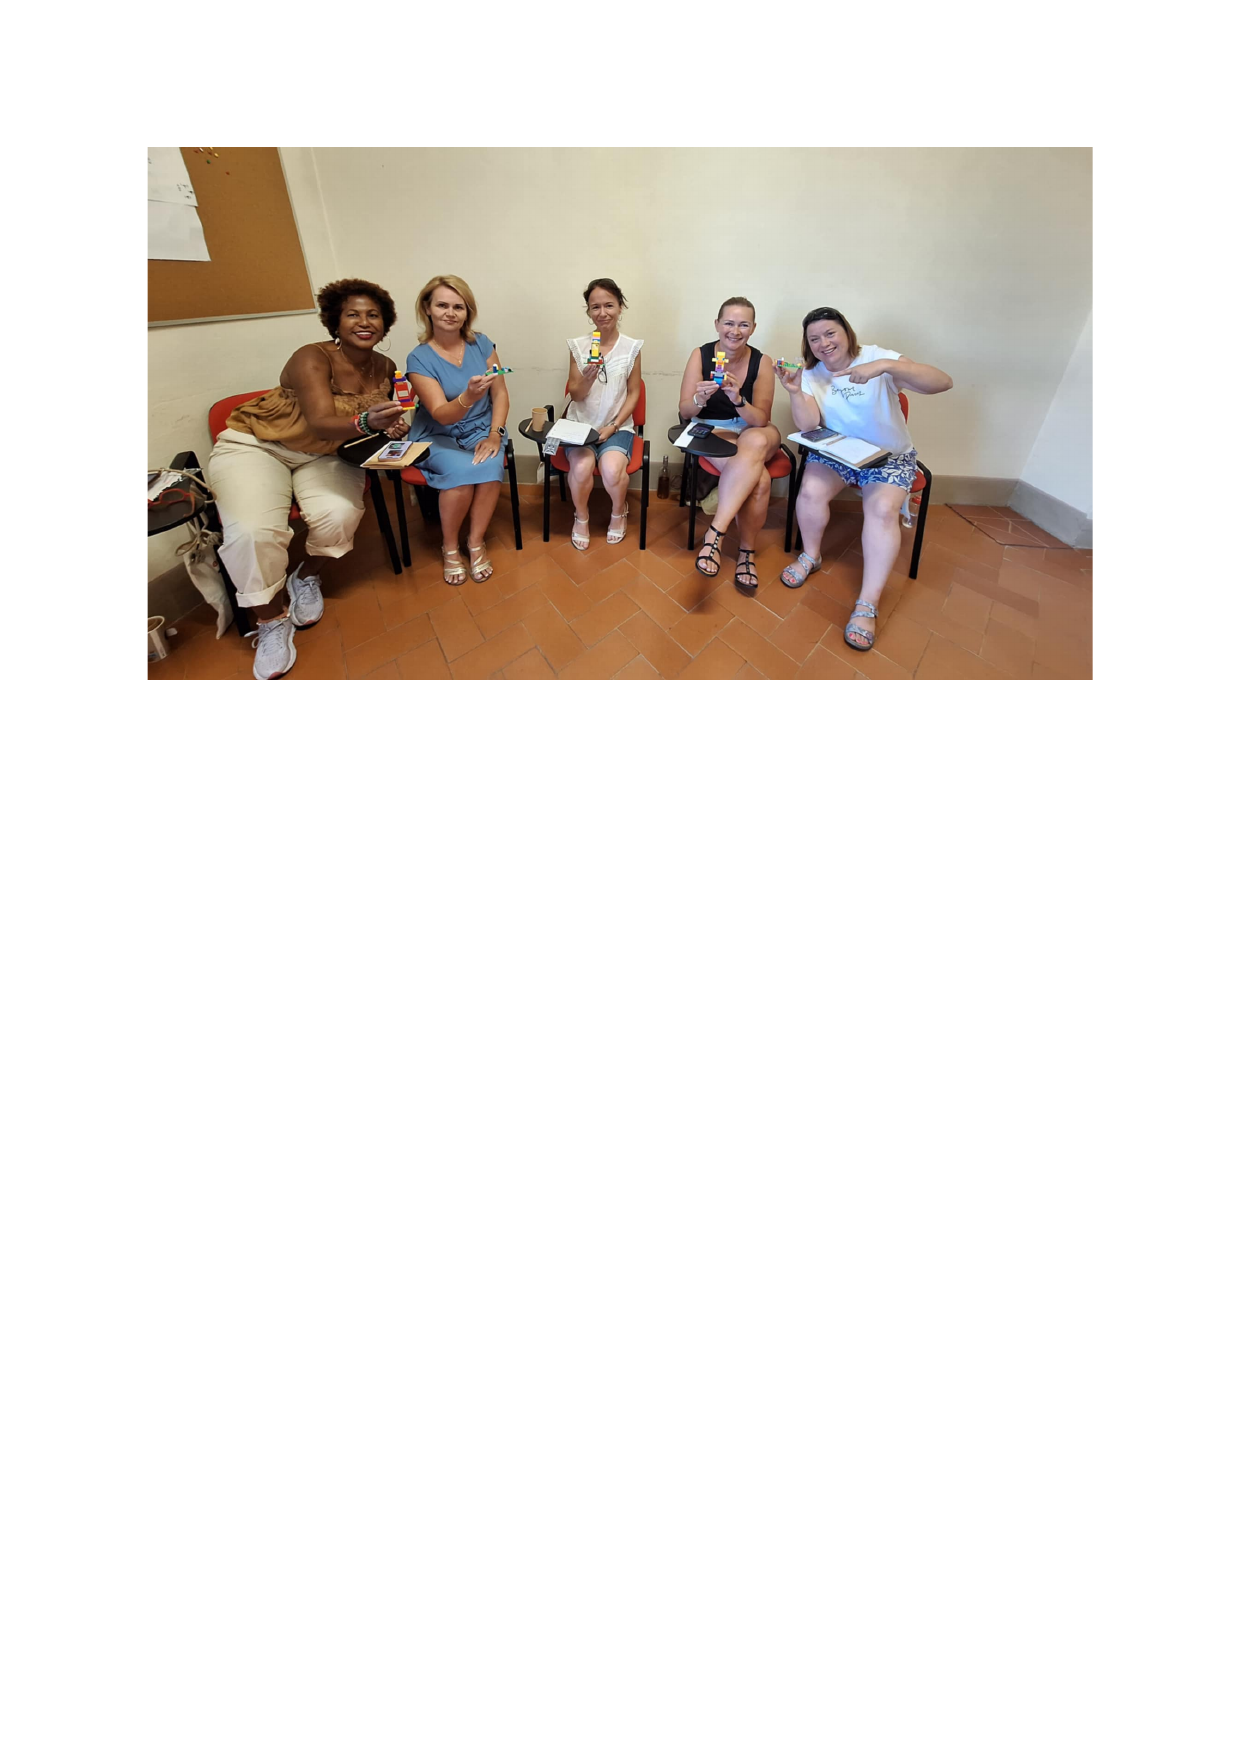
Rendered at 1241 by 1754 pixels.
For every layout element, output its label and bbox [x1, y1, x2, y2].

picture [147, 147, 1093, 680]
